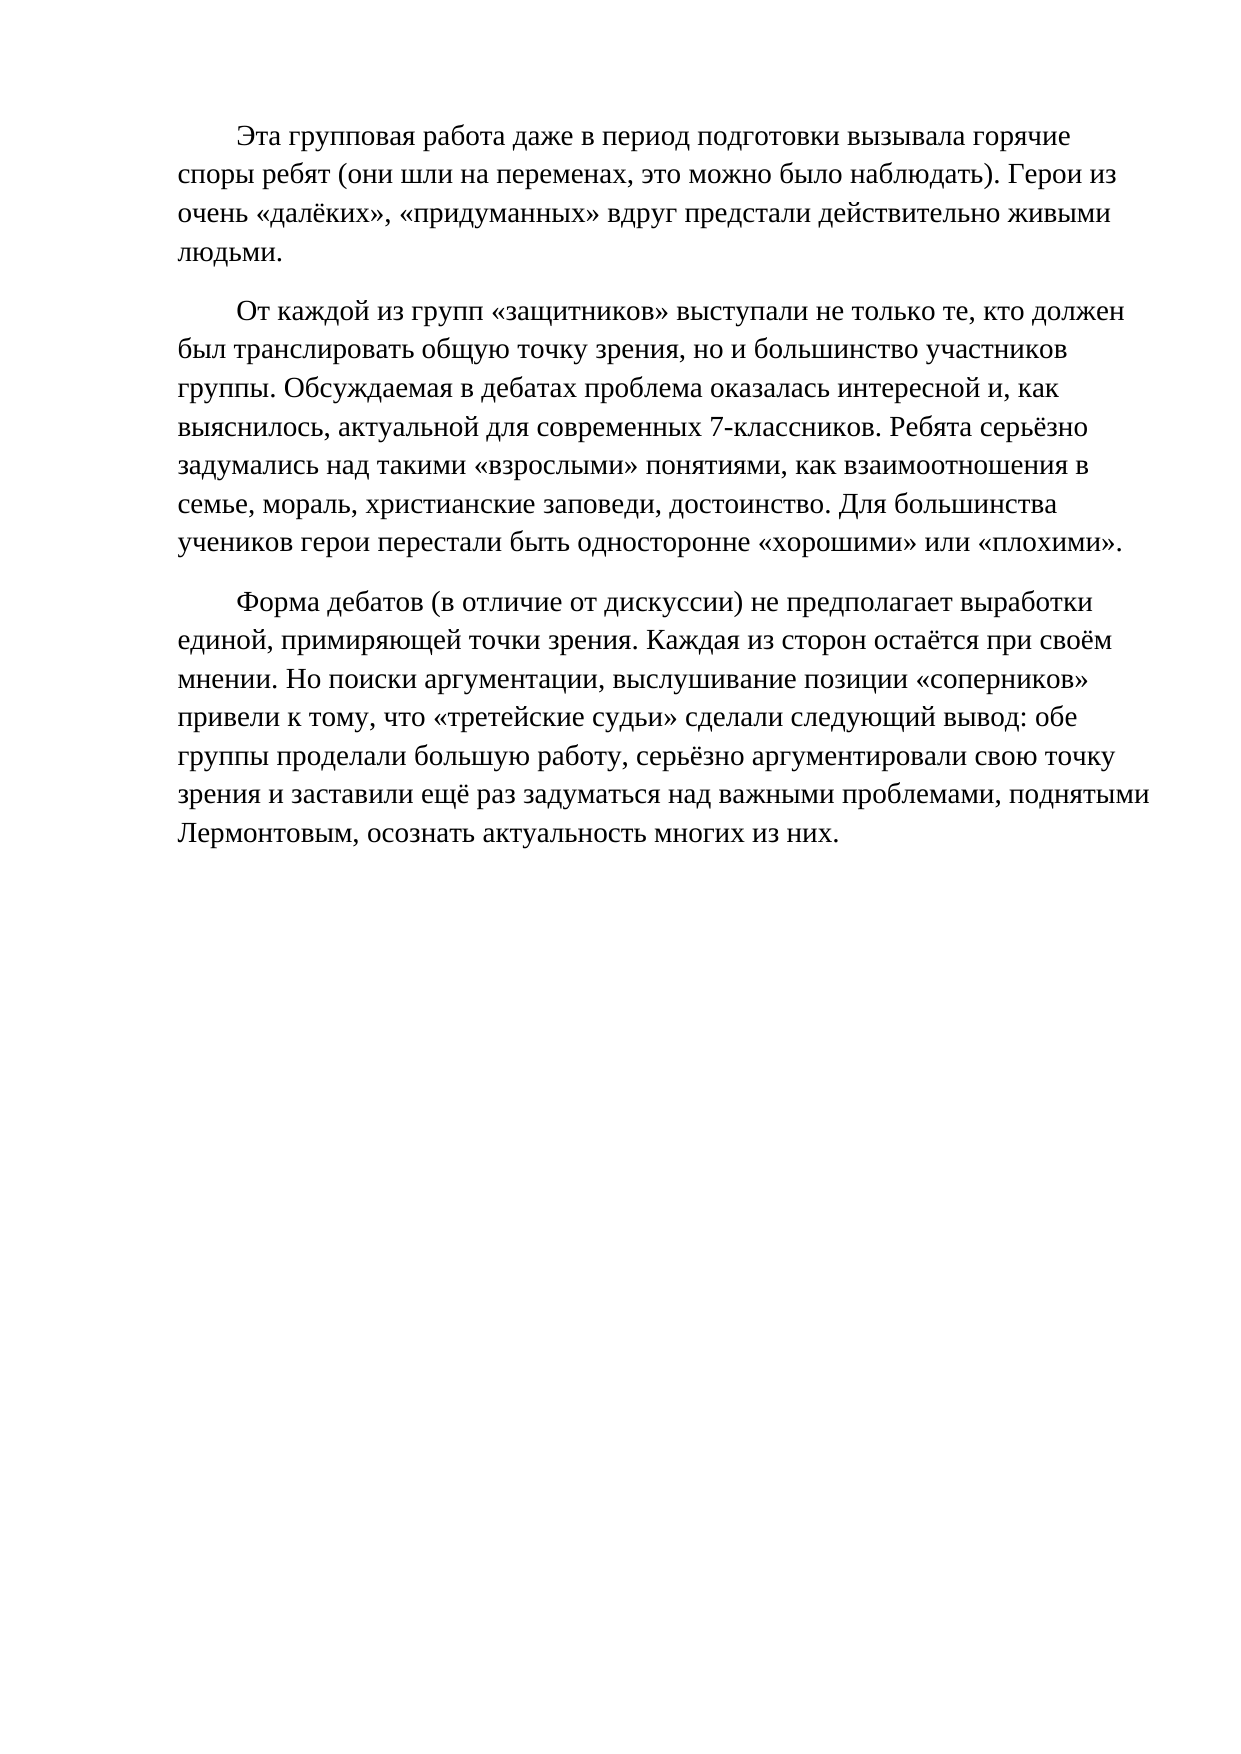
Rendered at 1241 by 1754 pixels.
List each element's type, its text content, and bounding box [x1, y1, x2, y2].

text Форма дебатов (в отличие от дискуссии) не предполагает выработки единой, примиряющей точки зрения. Каждая из сторон остаётся при своём мнении. Но поиски аргументации, выслушивание позиции «соперников» привели к тому, что «третейские судьи» сделали следующий вывод: обе группы проделали большую работу, серьёзно аргументировали свою точку зрения и заставили ещё раз задуматься над важными проблемами, поднятыми Лермонтовым, осознать актуальность многих из них. [177, 584, 1152, 848]
text Эта групповая работа даже в период подготовки вызывала горячие споры ребят (они шли на переменах, это можно было наблюдать). Герои из очень «далёких», «придуманных» вдруг предстали действительно живыми людьми. [177, 118, 1152, 267]
text От каждой из групп «защитников» выступали не только те, кто должен был транслировать общую точку зрения, но и большинство участников группы. Обсуждаемая в дебатах проблема оказалась интересной и, как выяснилось, актуальной для современных 7-классников. Ребята серьёзно задумались над такими «взрослыми» понятиями, как взаимоотношения в семье, мораль, христианские заповеди, достоинство. Для большинства учеников герои перестали быть односторонне «хорошими» или «плохими». [177, 293, 1152, 558]
